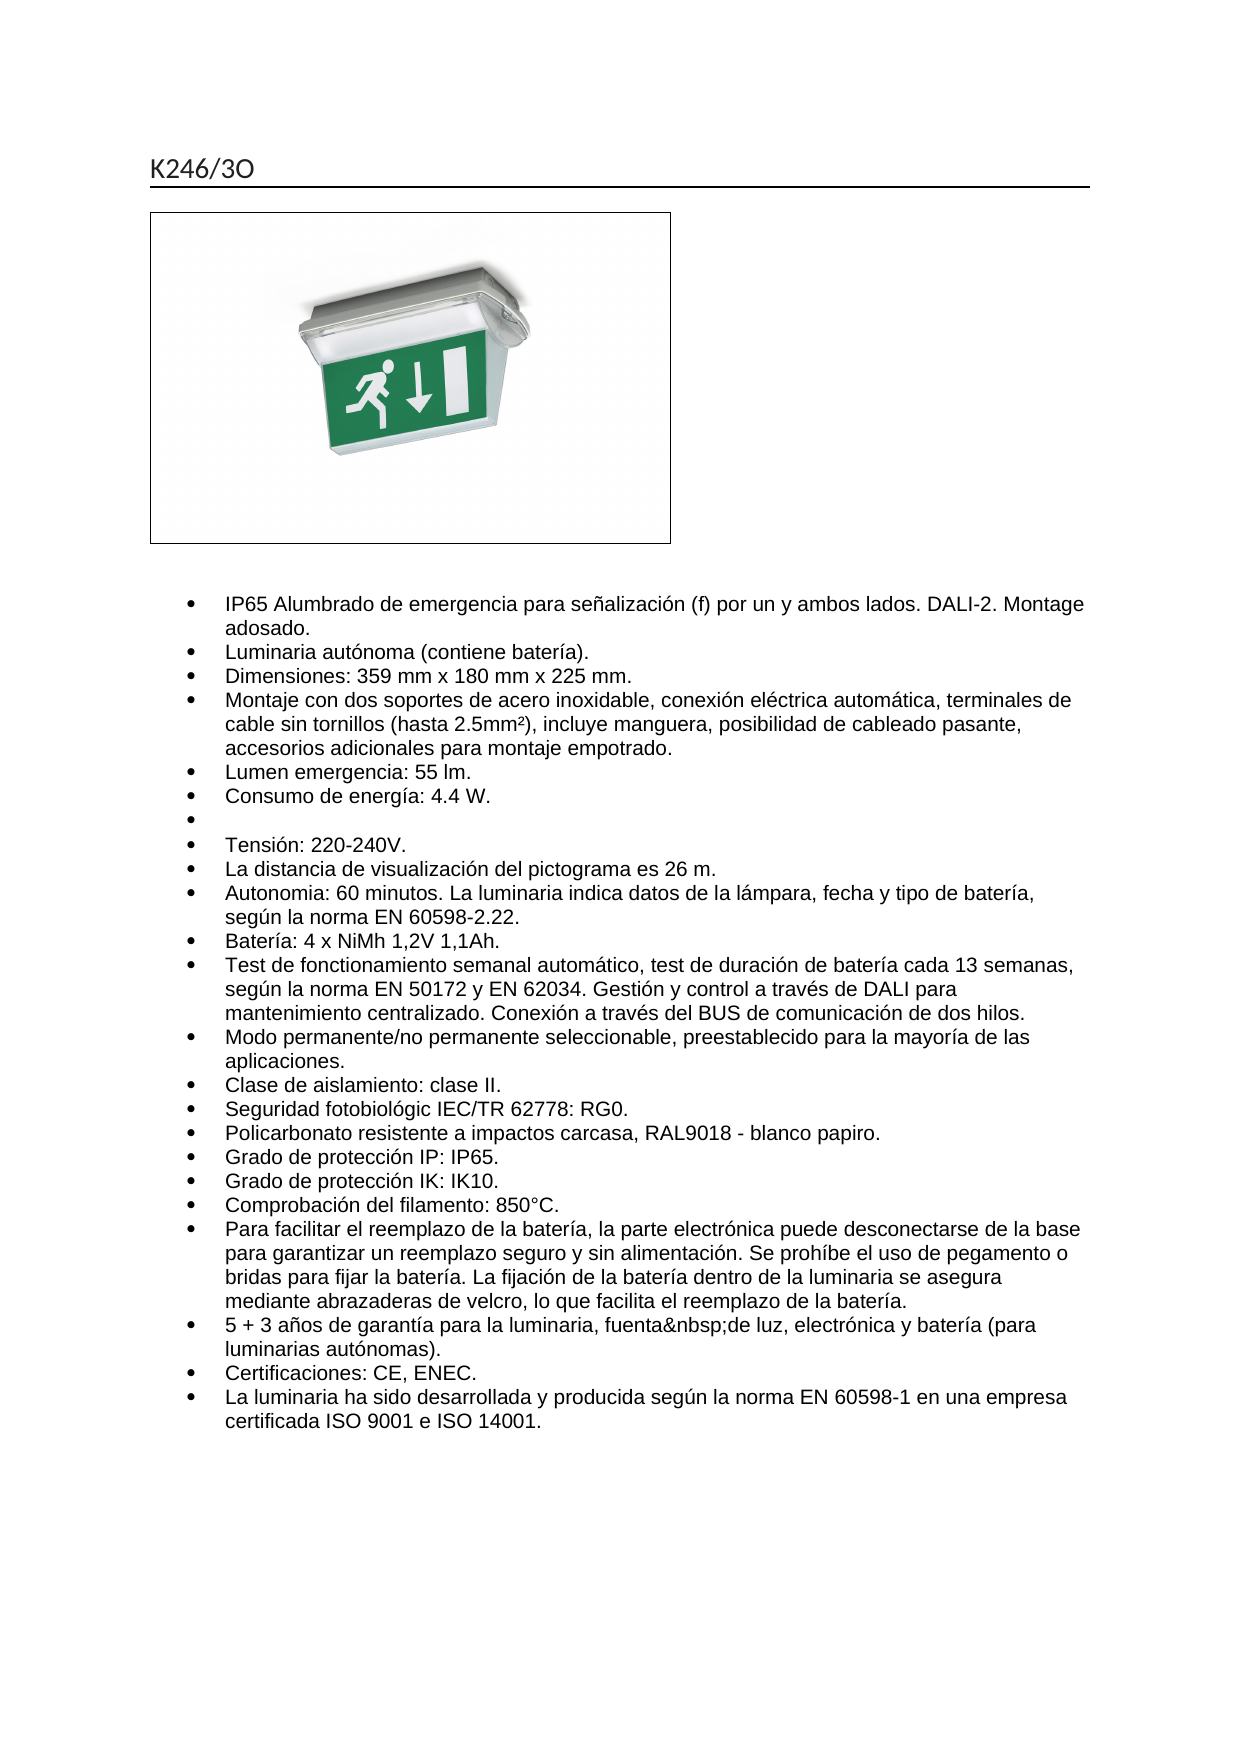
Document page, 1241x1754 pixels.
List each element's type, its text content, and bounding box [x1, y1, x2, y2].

list Luminaria autónoma (contiene batería). [187, 640, 1090, 664]
list 5 + 3 años de garantía para la luminaria, fuenta&nbsp;de luz, electrónica y batería (para luminarias autónomas). [187, 1313, 1090, 1361]
list Lumen emergencia: 55 lm. [187, 760, 1090, 784]
list Para facilitar el reemplazo de la batería, la parte electrónica puede desconectarse de la base para garantizar un reemplazo seguro y sin alimentación. Se prohíbe el uso de pegamento o bridas para fijar la batería. La fijación de la batería dentro de la luminaria se asegura mediante abrazaderas de velcro, lo que facilita el reemplazo de la batería. [187, 1217, 1090, 1313]
list Consumo de energía: 4.4 W. [187, 784, 1090, 808]
list Certificaciones: CE, ENEC. [187, 1361, 1090, 1385]
list Dimensiones: 359 mm x 180 mm x 225 mm. [187, 664, 1090, 688]
list Grado de protección IK: IK10. [187, 1169, 1090, 1193]
list Policarbonato resistente a impactos carcasa, RAL9018 - blanco papiro. [187, 1121, 1090, 1145]
list La luminaria ha sido desarrollada y producida según la norma EN 60598-1 en una empresa certificada ISO 9001 e ISO 14001. [187, 1385, 1090, 1433]
list Modo permanente/no permanente seleccionable, preestablecido para la mayoría de las aplicaciones. [187, 1024, 1090, 1073]
list Grado de protección IP: IP65. [187, 1145, 1090, 1169]
list Test de fonctionamiento semanal automático, test de duración de batería cada 13 semanas, según la norma EN 50172 y EN 62034. Gestión y control a través de DALI para mantenimiento centralizado. Conexión a través del BUS de comunicación de dos hilos. [187, 953, 1090, 1024]
list Comprobación del filamento: 850°C. [187, 1193, 1090, 1217]
list Autonomia: 60 minutos. La luminaria indica datos de la lámpara, fecha y tipo de batería, según la norma EN 60598-2.22. [187, 881, 1090, 928]
list La distancia de visualización del pictograma es 26 m. [187, 856, 1090, 881]
list IP65 Alumbrado de emergencia para señalización (f) por un y ambos lados. DALI-2. Montage adosado. [187, 592, 1090, 640]
text K246/3O [150, 150, 1090, 186]
list Batería: 4 x NiMh 1,2V 1,1Ah. [187, 928, 1090, 953]
list Tensión: 220-240V. [187, 832, 1090, 856]
picture [151, 213, 670, 543]
list Clase de aislamiento: clase II. [187, 1073, 1090, 1097]
list Seguridad fotobiológic IEC/TR 62778: RG0. [187, 1097, 1090, 1121]
list Montaje con dos soportes de acero inoxidable, conexión eléctrica automática, terminales de cable sin tornillos (hasta 2.5mm²), incluye manguera, posibilidad de cableado pasante, accesorios adicionales para montaje empotrado. [187, 688, 1090, 760]
